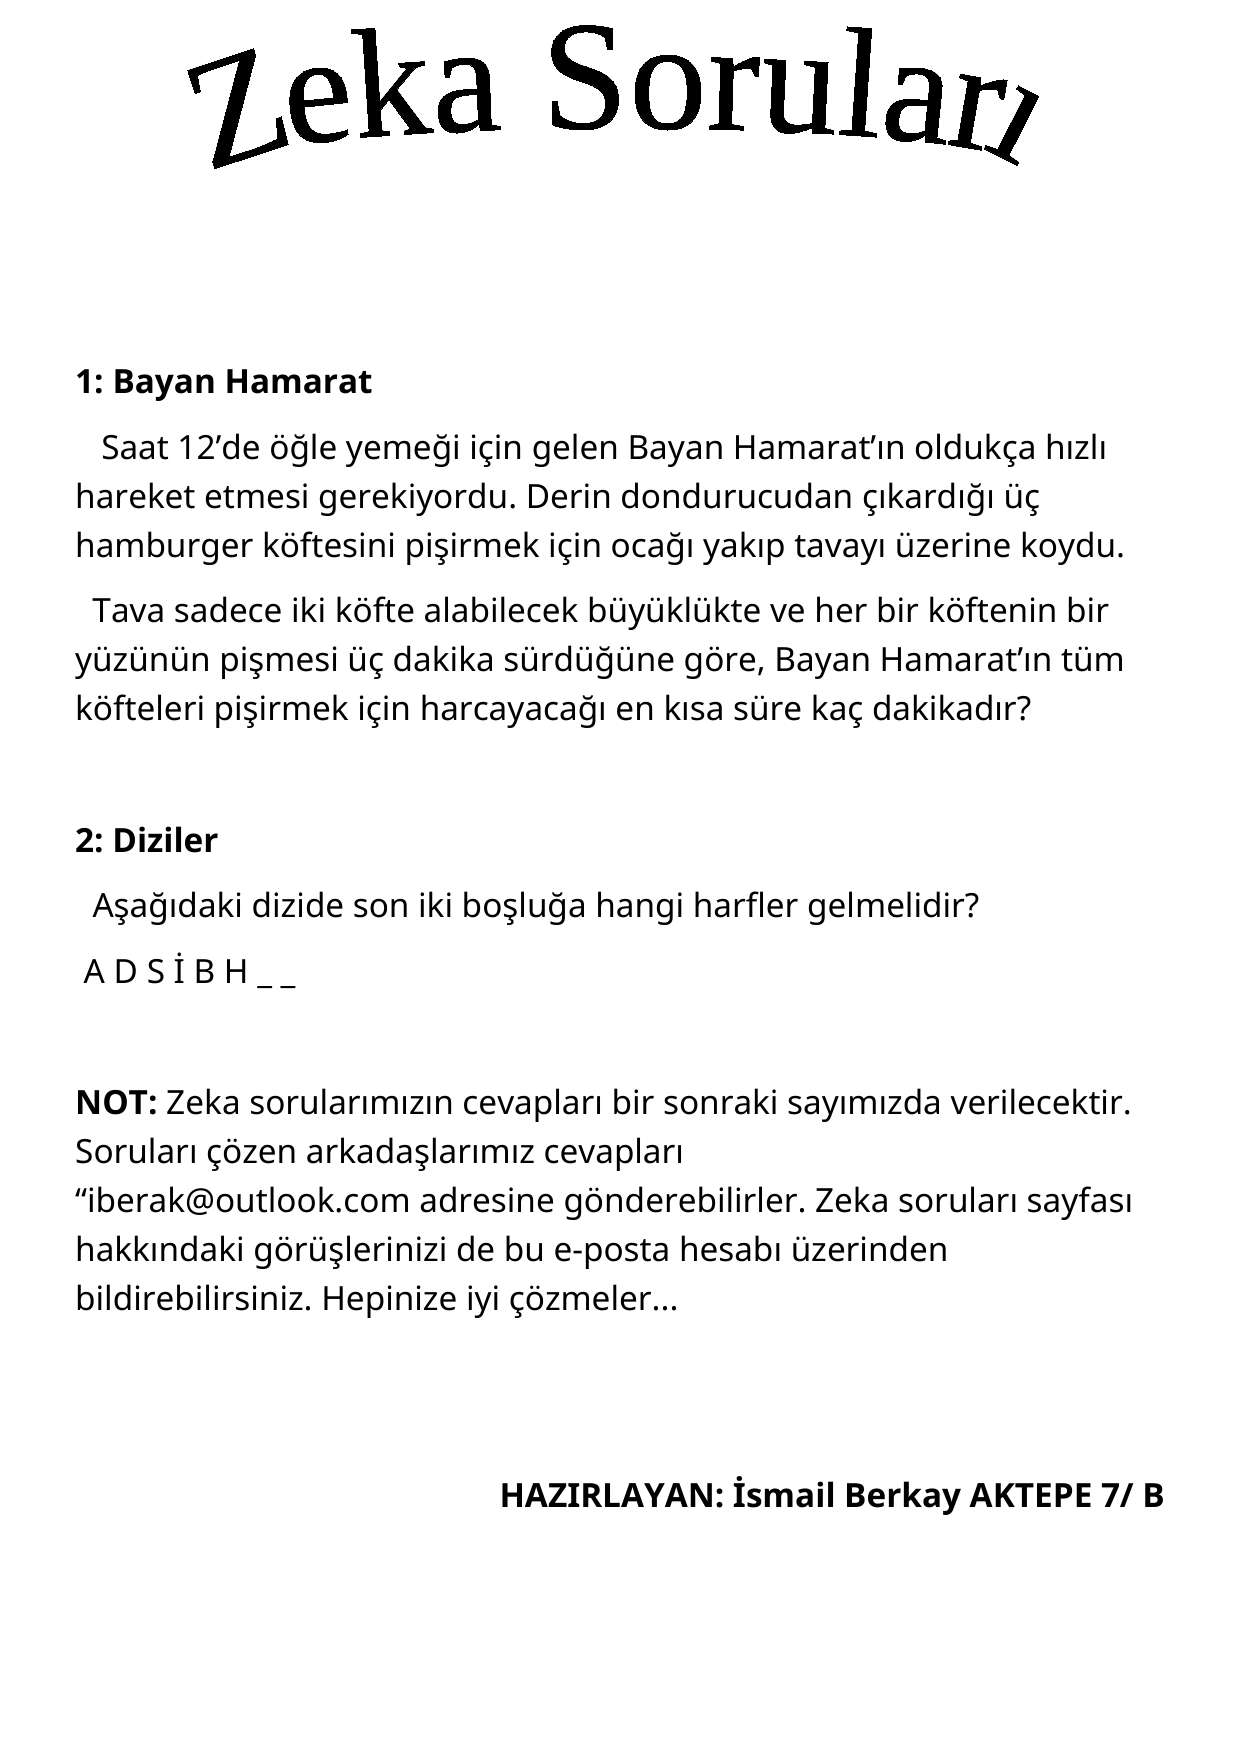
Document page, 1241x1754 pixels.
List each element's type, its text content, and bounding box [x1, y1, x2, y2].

text HAZIRLAYAN: İsmail Berkay AKTEPE 7/ B [75, 1472, 1165, 1517]
text Tava sadece iki köfte alabilecek büyüklükte ve her bir köftenin bir yüzünün pişmesi üç dakika sürdüğüne göre, Bayan Hamarat’ın tüm köfteleri pişirmek için harcayacağı en kısa süre kaç dakikadır? [75, 587, 1165, 731]
text Aşağıdaki dizide son iki boşluğa hangi harfler gelmelidir? [75, 882, 1165, 927]
text 2: Diziler [75, 816, 1165, 862]
text A D S İ B H _ _ [75, 948, 1165, 993]
text 1: Bayan Hamarat [75, 358, 1165, 403]
text NOT: Zeka sorularımızın cevapları bir sonraki sayımızda verilecektir. Soruları çözen arkadaşlarımız cevapları “iberak@outlook.com adresine gönderebilirler. Zeka soruları sayfası hakkındaki görüşlerinizi de bu e-posta hesabı üzerinden bildirebilirsiniz. Hepinize iyi çözmeler... [75, 1079, 1165, 1320]
text Saat 12’de öğle yemeği için gelen Bayan Hamarat’ın oldukça hızlı hareket etmesi gerekiyordu. Derin dondurucudan çıkardığı üç hamburger köftesini pişirmek için ocağı yakıp tavayı üzerine koydu. [75, 424, 1165, 567]
